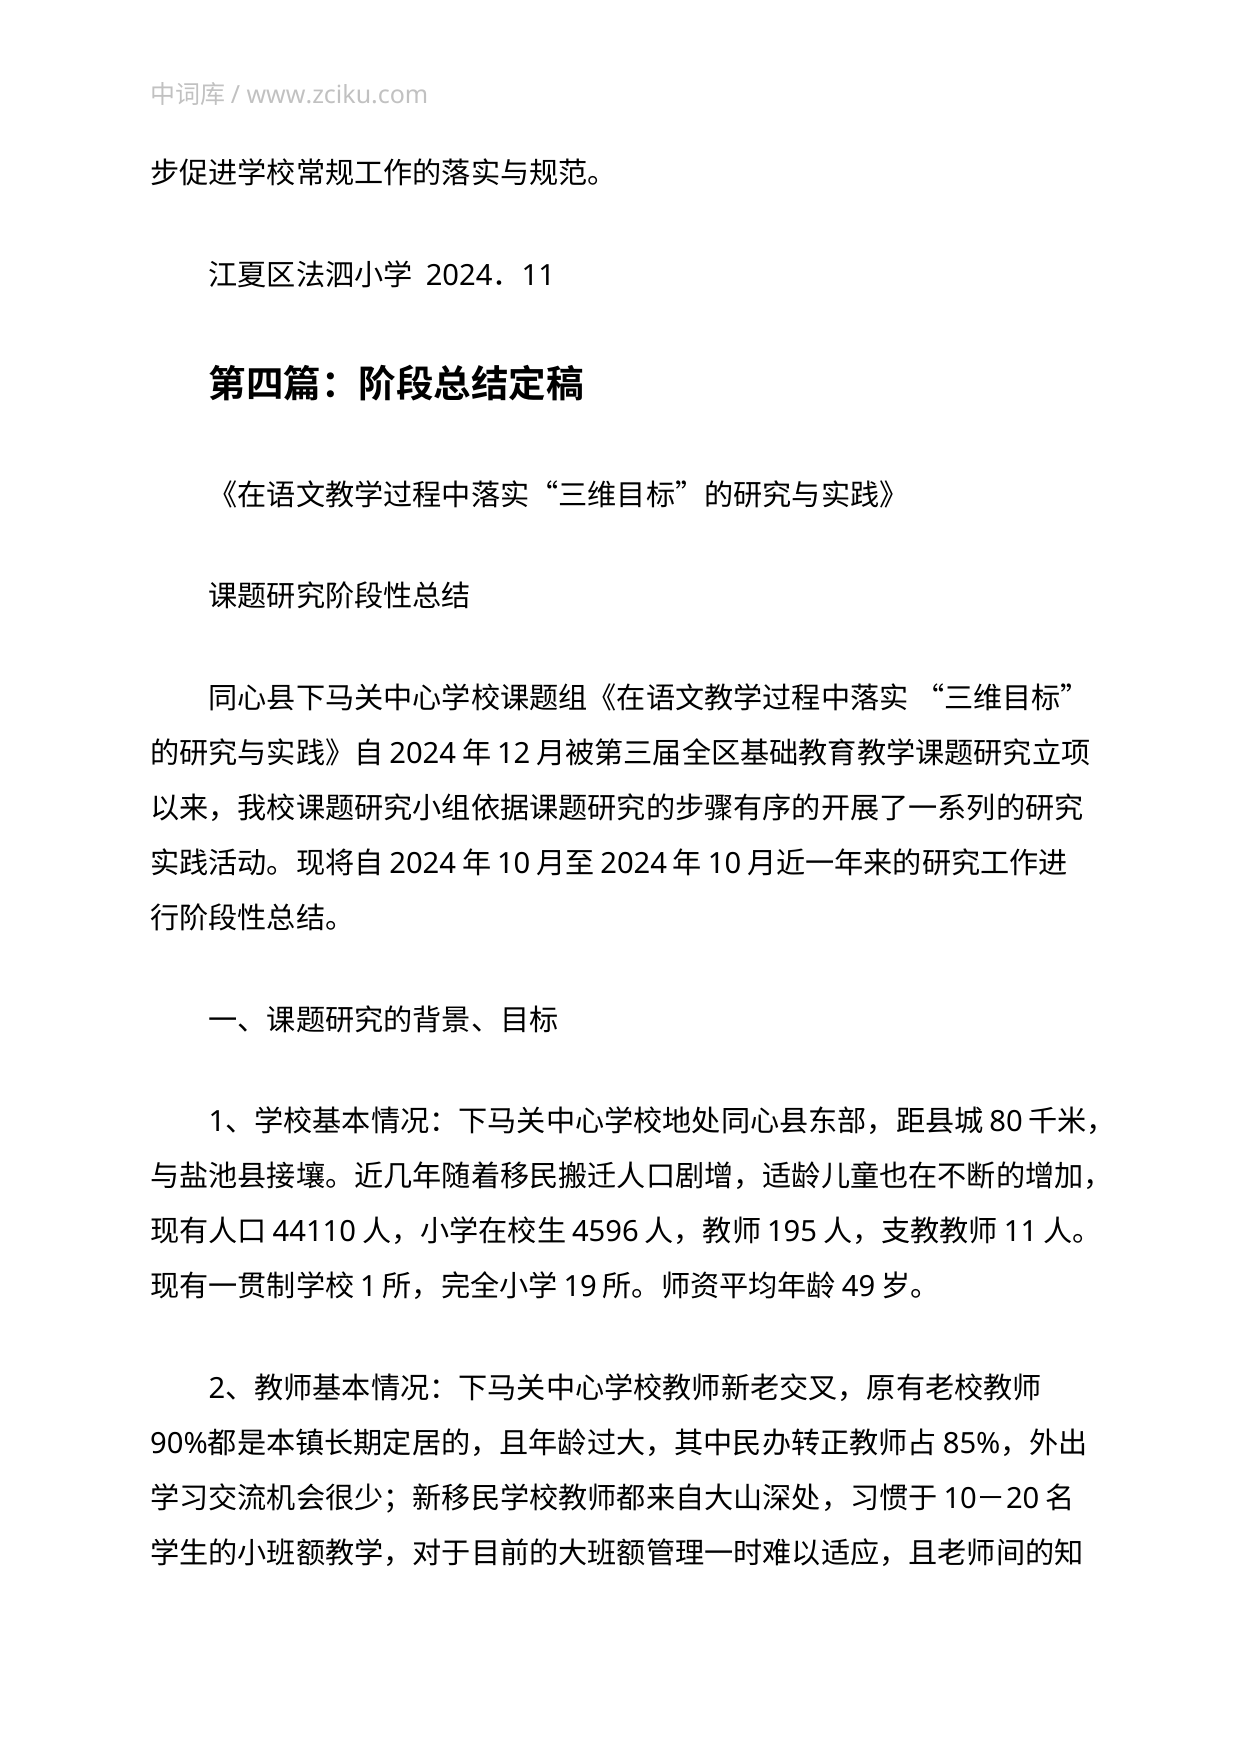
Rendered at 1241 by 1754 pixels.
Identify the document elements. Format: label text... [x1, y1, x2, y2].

text 同心县下马关中心学校课题组《在语文教学过程中落实 “三维目标”的研究与实践》自2024年12月被第三届全区基础教育教学课题研究立项以来，我校课题研究小组依据课题研究的步骤有序的开展了一系列的研究实践活动。现将自2024年10月至2024年10月近一年来的研究工作进行阶段性总结。 [150, 675, 1090, 937]
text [150, 1365, 1090, 1572]
text 一、课题研究的背景、目标 [150, 996, 1090, 1038]
text 课题研究阶段性总结 [150, 573, 1090, 615]
text 《在语文教学过程中落实“三维目标”的研究与实践》 [150, 471, 1090, 513]
text 1、学校基本情况：下马关中心学校地处同心县东部，距县城80千米，与盐池县接壤。近几年随着移民搬迁人口剧增，适龄儿童也在不断的增加，现有人口44110人，小学在校生4596人，教师195人，支教教师11人。现有一贯制学校1所，完全小学19所。师资平均年龄49岁。 [150, 1098, 1090, 1305]
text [150, 150, 1090, 192]
text 江夏区法泗小学 2024．11 [150, 252, 1090, 294]
text 第四篇：阶段总结定稿 [150, 354, 1090, 408]
